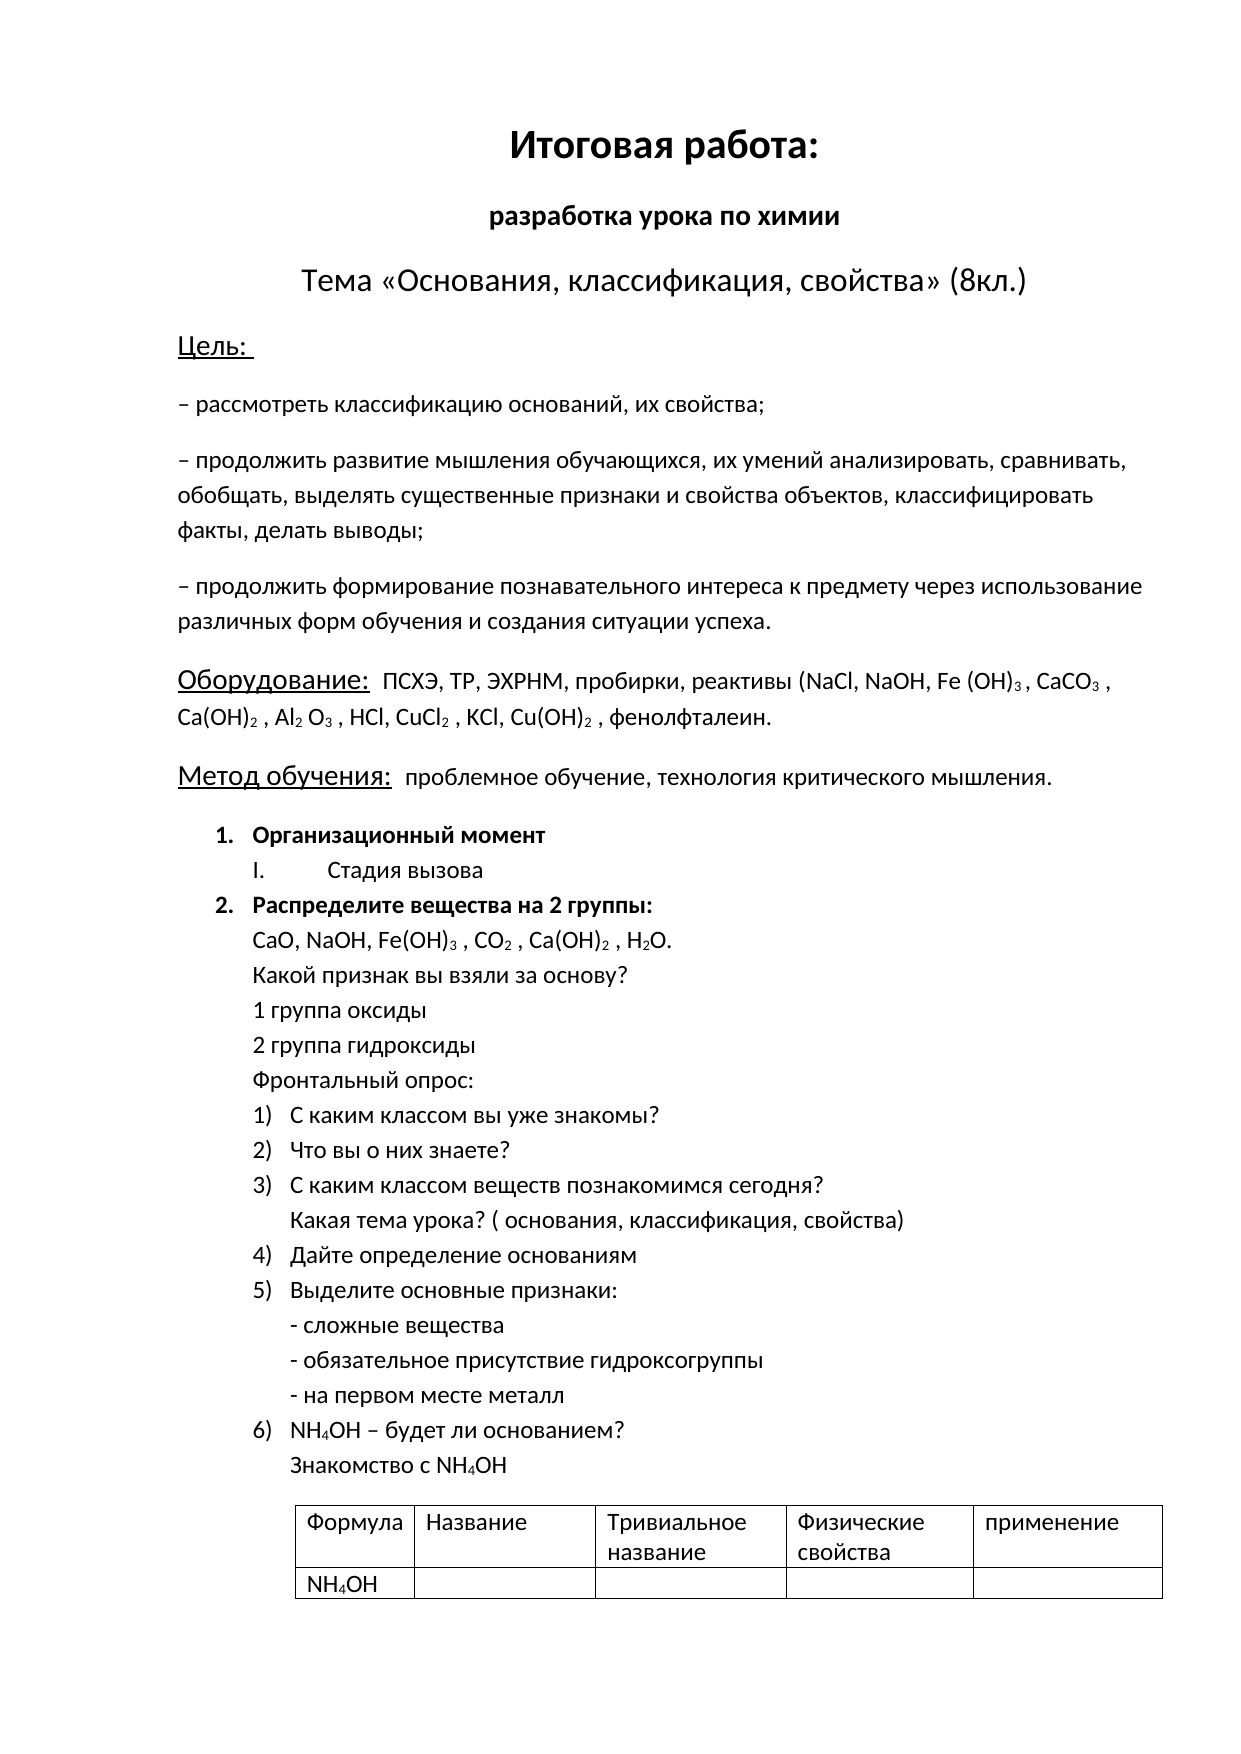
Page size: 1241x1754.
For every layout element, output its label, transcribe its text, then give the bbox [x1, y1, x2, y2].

table_header применение [974, 1506, 1162, 1567]
list Какая тема урока? ( основания, классификация, свойства) [290, 1204, 1152, 1234]
list - на первом месте металл [290, 1379, 1152, 1409]
table_header Название [415, 1506, 595, 1567]
table_header Формула [296, 1506, 414, 1567]
list Фронтальный опрос: [252, 1064, 1152, 1094]
list Стадия вызова [252, 854, 1152, 884]
table_cell [787, 1568, 973, 1598]
table_header Физические свойства [787, 1506, 973, 1567]
list Выделите основные признаки: [252, 1274, 1152, 1304]
list С каким классом веществ познакомимся сегодня? [252, 1169, 1152, 1199]
list Знакомство с NH4OH [290, 1449, 1152, 1479]
list - обязательное присутствие гидроксогруппы [290, 1344, 1152, 1374]
table_header Тривиальное название [596, 1506, 786, 1567]
list CaO, NaOH, Fe(OH)3 , CO2 , Ca(OH)2 , H2O. [252, 924, 1152, 954]
text Цель: [177, 327, 1152, 362]
table_cell [415, 1568, 595, 1598]
text – продолжить развитие мышления обучающихся, их умений анализировать, сравнивать, обобщать, выделять существенные признаки и свойства объектов, классифицировать факты, делать выводы; [177, 444, 1152, 545]
text Итоговая работа: [177, 118, 1152, 169]
list Какой признак вы взяли за основу? [252, 959, 1152, 989]
list 1 группа оксиды [252, 994, 1152, 1024]
list Организационный момент [215, 819, 1152, 849]
text Оборудование: ПСХЭ, ТР, ЭХРНМ, пробирки, реактивы (NaCl, NaOH, Fe (OH)3 , CaCO3 , Ca(OH)2 , Al2 O3 , HCl, CuCl2 , KCl, Cu(OH)2 , фенолфталеин. [177, 661, 1152, 732]
table_cell [974, 1568, 1162, 1598]
list Распределите вещества на 2 группы: [215, 889, 1152, 919]
list 2 группа гидроксиды [252, 1029, 1152, 1059]
text Тема «Основания, классификация, свойства» (8кл.) [177, 259, 1152, 300]
text разработка урока по химии [177, 197, 1152, 233]
table_cell [596, 1568, 786, 1598]
list NH4OH – будет ли основанием? [252, 1414, 1152, 1444]
text – рассмотреть классификацию оснований, их свойства; [177, 388, 1152, 419]
table_cell NH4OH [296, 1568, 414, 1598]
text – продолжить формирование познавательного интереса к предмету через использование различных форм обучения и создания ситуации успеха. [177, 570, 1152, 636]
list Что вы о них знаете? [252, 1134, 1152, 1164]
list Дайте определение основаниям [252, 1239, 1152, 1269]
list С каким классом вы уже знакомы? [252, 1099, 1152, 1129]
text Метод обучения: проблемное обучение, технология критического мышления. [177, 757, 1152, 793]
list - сложные вещества [290, 1309, 1152, 1339]
